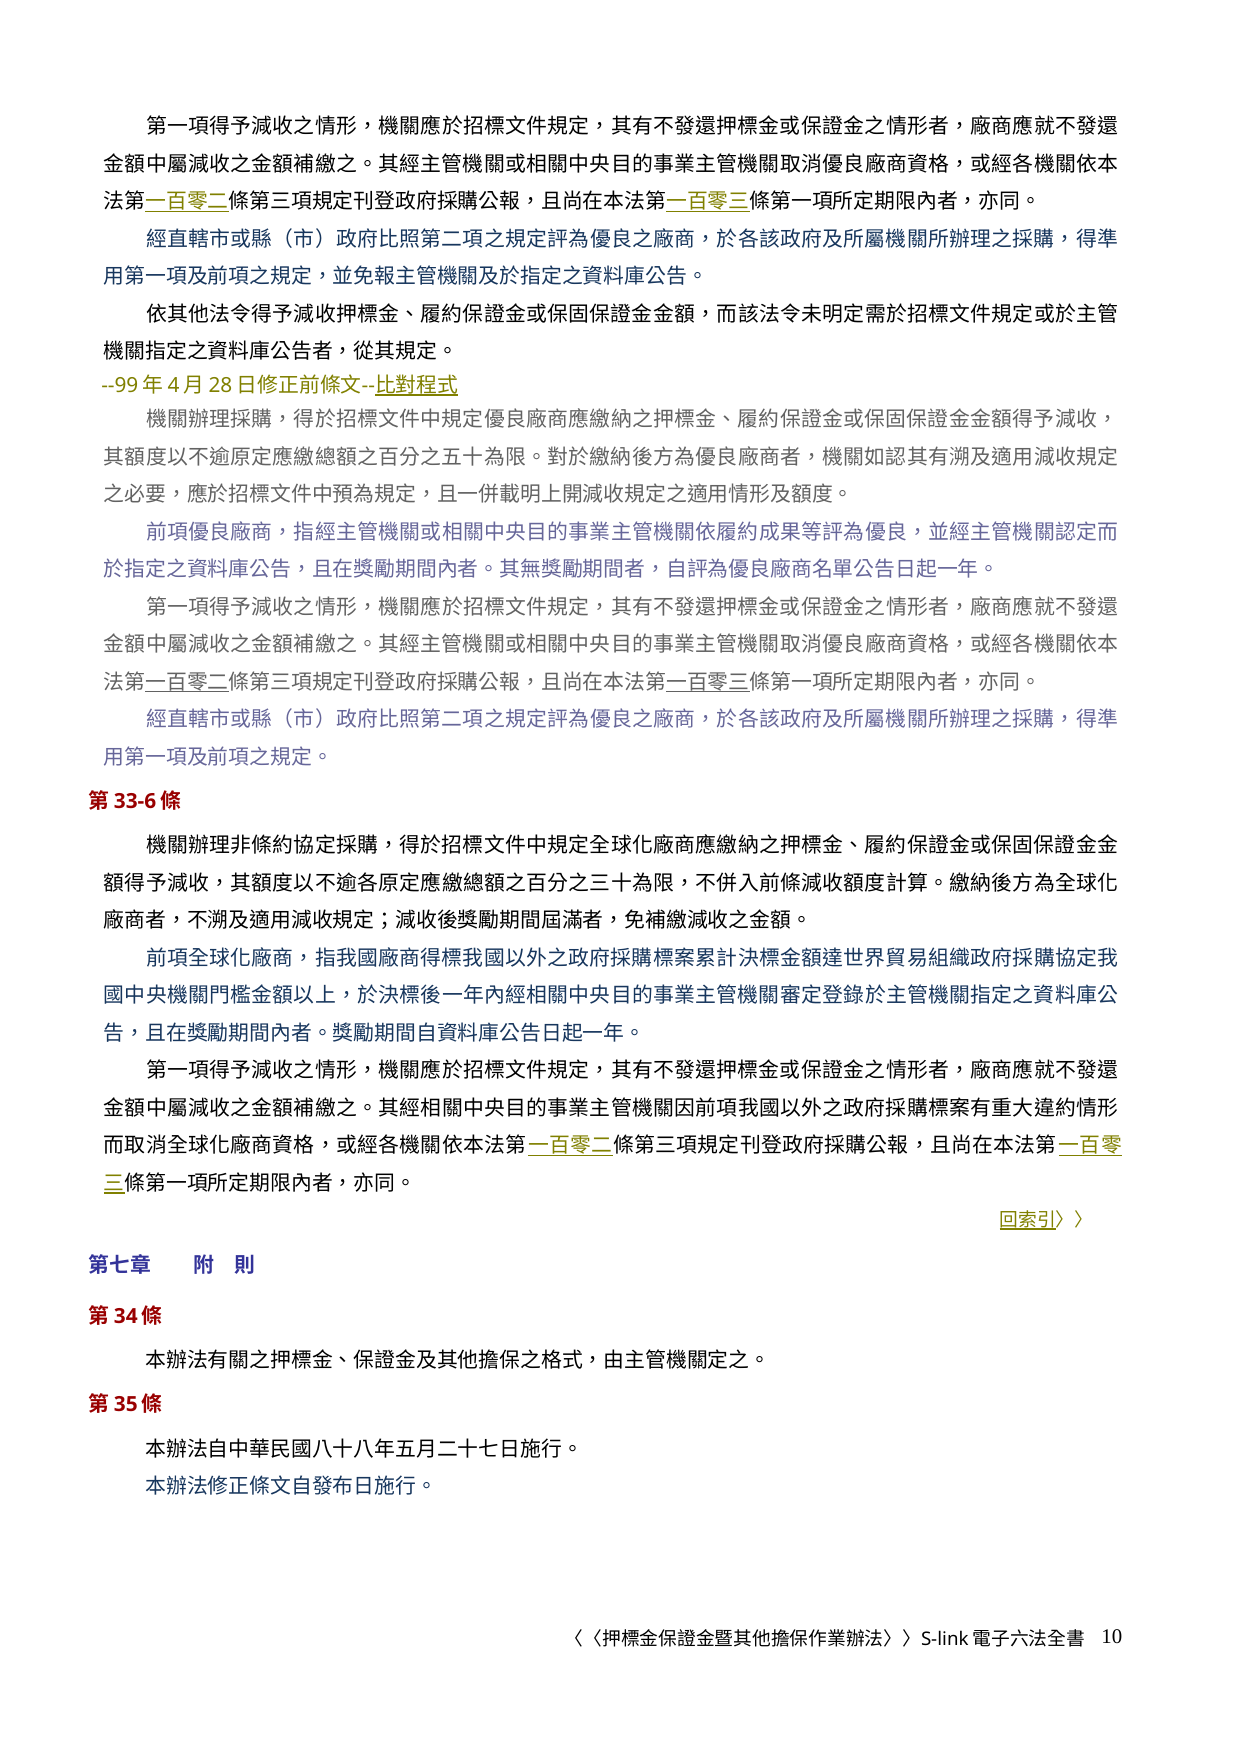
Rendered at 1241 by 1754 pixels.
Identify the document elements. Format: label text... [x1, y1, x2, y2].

subtitle 第33-6條 [89, 784, 1122, 814]
text 第一項得予減收之情形，機關應於招標文件規定，其有不發還押標金或保證金之情形者，廠商應就不發還金額中屬減收之金額補繳之。其經主管機關或相關中央目的事業主管機關取消優良廠商資格，或經各機關依本法第一百零二條第三項規定刊登政府採購公報，且尚在本法第一百零三條第一項所定期限內者，亦同。 [103, 586, 1122, 699]
subtitle 第34條 [89, 1299, 1122, 1329]
text 機關辦理採購，得於招標文件中規定優良廠商應繳納之押標金、履約保證金或保固保證金金額得予減收，其額度以不逾原定應繳總額之百分之五十為限。對於繳納後方為優良廠商者，機關如認其有溯及適用減收規定之必要，應於招標文件中預為規定，且一併載明上開減收規定之適用情形及額度。 [103, 399, 1122, 511]
text 經直轄市或縣（市）政府比照第二項之規定評為優良之廠商，於各該政府及所屬機關所辦理之採購，得準用第一項及前項之規定。∴ [103, 699, 1122, 774]
text 本辦法自中華民國八十八年五月二十七日施行。 [103, 1428, 1122, 1466]
subtitle --99年4月28日修正前條文--比對程式 [101, 368, 1122, 399]
text 本辦法修正條文自發布日施行。 [103, 1466, 1122, 1503]
text 依其他法令得予減收押標金、履約保證金或保固保證金金額，而該法令未明定需於招標文件規定或於主管機關指定之資料庫公告者，從其規定。 [103, 293, 1122, 368]
text 本辦法有關之押標金、保證金及其他擔保之格式，由主管機關定之。 [103, 1340, 1122, 1377]
text 機關辦理非條約協定採購，得於招標文件中規定全球化廠商應繳納之押標金、履約保證金或保固保證金金額得予減收，其額度以不逾各原定應繳總額之百分之三十為限，不併入前條減收額度計算。繳納後方為全球化廠商者，不溯及適用減收規定；減收後獎勵期間屆滿者，免補繳減收之金額。 [103, 825, 1122, 937]
text 前項全球化廠商，指我國廠商得標我國以外之政府採購標案累計決標金額達世界貿易組織政府採購協定我國中央機關門檻金額以上，於決標後一年內經相關中央目的事業主管機關審定登錄於主管機關指定之資料庫公告，且在獎勵期間內者。獎勵期間自資料庫公告日起一年。 [103, 937, 1122, 1050]
subtitle 第七章 附 則 [89, 1248, 1122, 1278]
subtitle 第35條 [89, 1388, 1122, 1418]
text 前項優良廠商，指經主管機關或相關中央目的事業主管機關依履約成果等評為優良，並經主管機關認定而於指定之資料庫公告，且在獎勵期間內者。其無獎勵期間者，自評為優良廠商名單公告日起一年。 [103, 511, 1122, 586]
text 第一項得予減收之情形，機關應於招標文件規定，其有不發還押標金或保證金之情形者，廠商應就不發還金額中屬減收之金額補繳之。其經相關中央目的事業主管機關因前項我國以外之政府採購標案有重大違約情形而取消全球化廠商資格，或經各機關依本法第一百零二條第三項規定刊登政府採購公報，且尚在本法第一百零三條第一項所定期限內者，亦同。 [103, 1050, 1122, 1200]
text 經直轄市或縣（市）政府比照第二項之規定評為優良之廠商，於各該政府及所屬機關所辦理之採購，得準用第一項及前項之規定，並免報主管機關及於指定之資料庫公告。 [103, 218, 1122, 293]
text 第一項得予減收之情形，機關應於招標文件規定，其有不發還押標金或保證金之情形者，廠商應就不發還金額中屬減收之金額補繳之。其經主管機關或相關中央目的事業主管機關取消優良廠商資格，或經各機關依本法第一百零二條第三項規定刊登政府採購公報，且尚在本法第一百零三條第一項所定期限內者，亦同。 [103, 106, 1122, 218]
text 回索引〉〉 [103, 1200, 1122, 1237]
